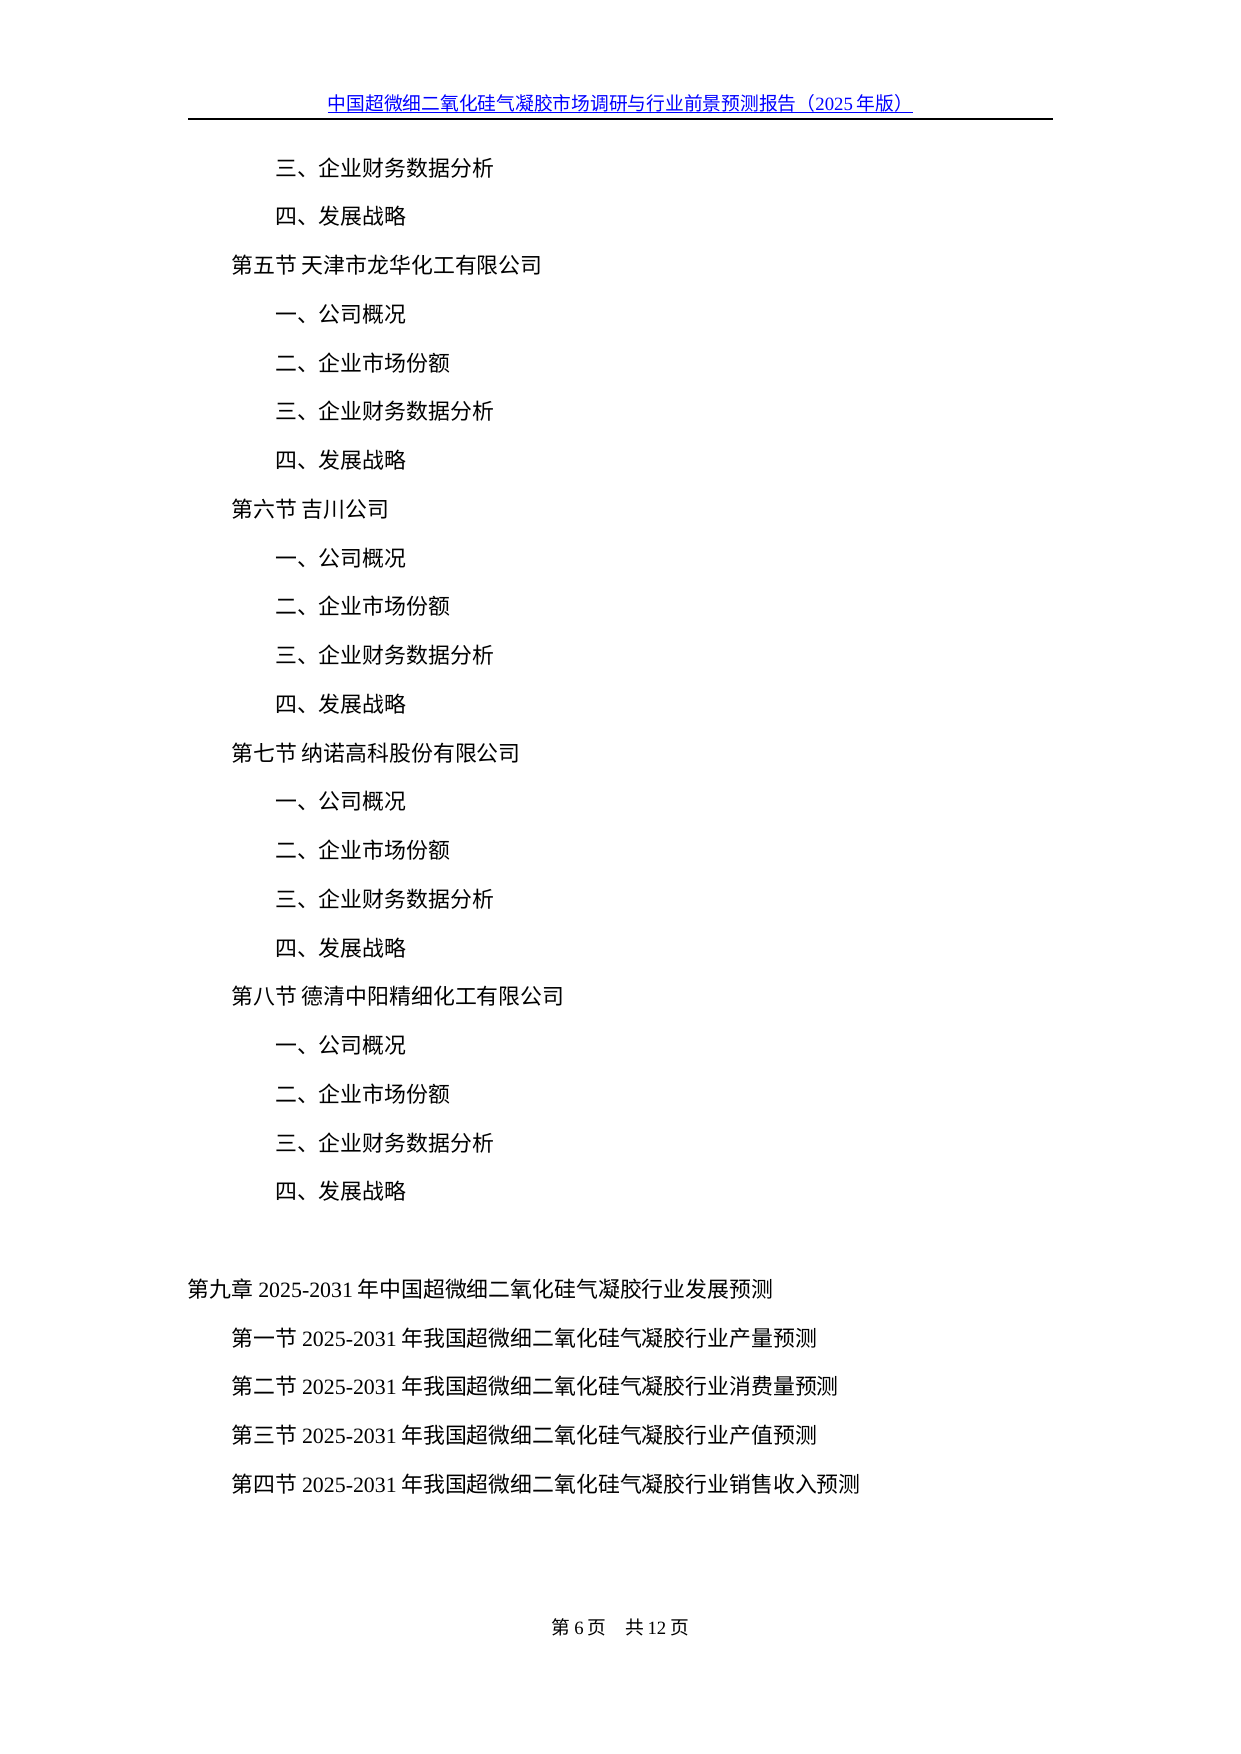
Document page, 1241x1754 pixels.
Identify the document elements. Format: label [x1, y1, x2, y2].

text [187, 150, 1053, 1499]
